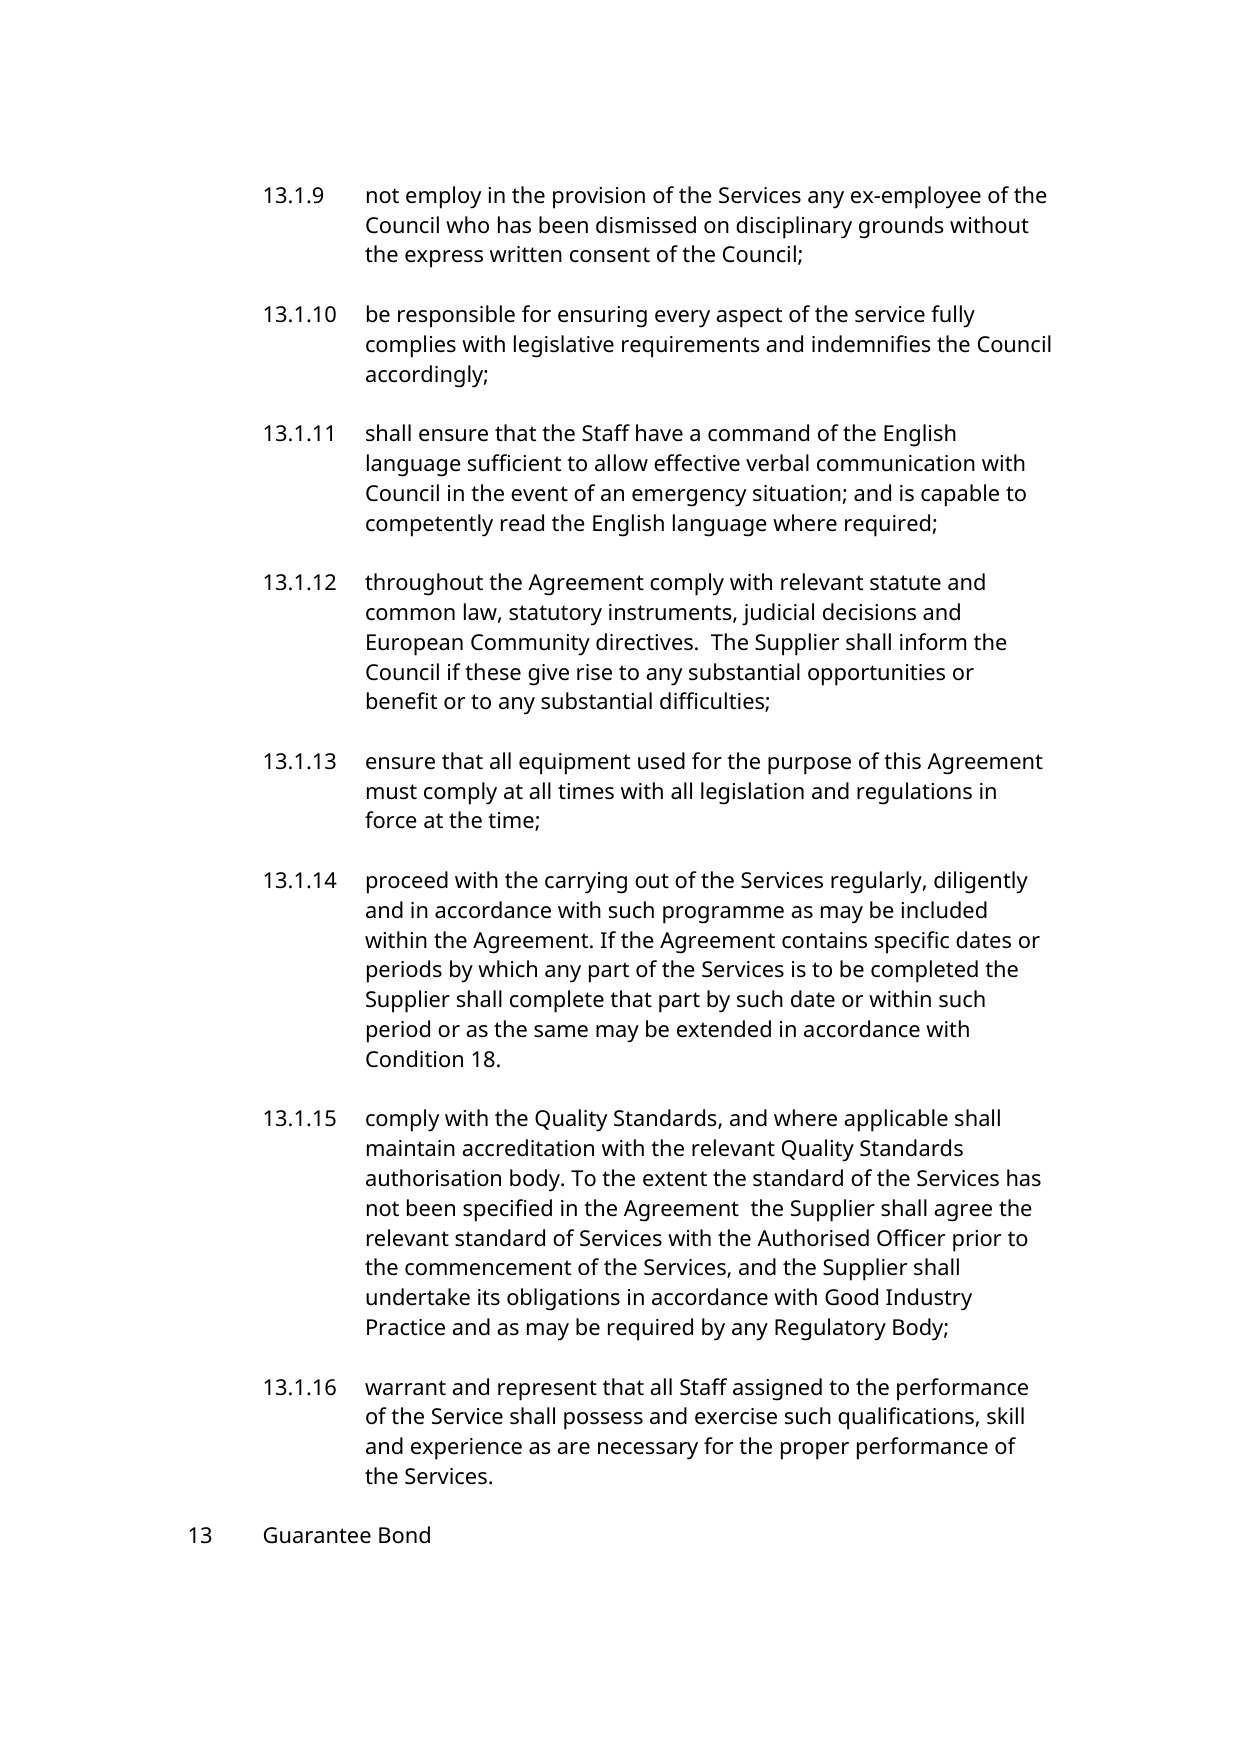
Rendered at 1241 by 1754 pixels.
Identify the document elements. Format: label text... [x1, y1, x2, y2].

text 13.1.14 proceed with the carrying out of the Services regularly, diligently and in accordance with such programme as may be included within the Agreement. If the Agreement contains specific dates or periods by which any part of the Services is to be completed the Supplier shall complete that part by such date or within such period or as the same may be extended in accordance with Condition 18. [262, 865, 1053, 1073]
list Guarantee Bond [187, 1520, 1053, 1550]
text 13.1.16 warrant and represent that all Staff assigned to the performance of the Service shall possess and exercise such qualifications, skill and experience as are necessary for the proper performance of the Services. [262, 1371, 1053, 1491]
text 13.1.12 throughout the Agreement comply with relevant statute and common law, statutory instruments, judicial decisions and European Community directives. The Supplier shall inform the Council if these give rise to any substantial opportunities or benefit or to any substantial difficulties; [262, 567, 1053, 716]
text 13.1.11 shall ensure that the Staff have a command of the English language sufficient to allow effective verbal communication with Council in the event of an emergency situation; and is capable to competently read the English language where required; [262, 418, 1053, 537]
text 13.1.13 ensure that all equipment used for the purpose of this Agreement must comply at all times with all legislation and regulations in force at the time; [262, 746, 1053, 835]
text 13.1.9 not employ in the provision of the Services any ex-employee of the Council who has been dismissed on disciplinary grounds without the express written consent of the Council; [262, 180, 1053, 269]
text 13.1.10 be responsible for ensuring every aspect of the service fully complies with legislative requirements and indemnifies the Council accordingly; [262, 299, 1053, 388]
text 13.1.15 comply with the Quality Standards, and where applicable shall maintain accreditation with the relevant Quality Standards authorisation body. To the extent the standard of the Services has not been specified in the Agreement the Supplier shall agree the relevant standard of Services with the Authorised Officer prior to the commencement of the Services, and the Supplier shall undertake its obligations in accordance with Good Industry Practice and as may be required by any Regulatory Body; [262, 1103, 1053, 1342]
